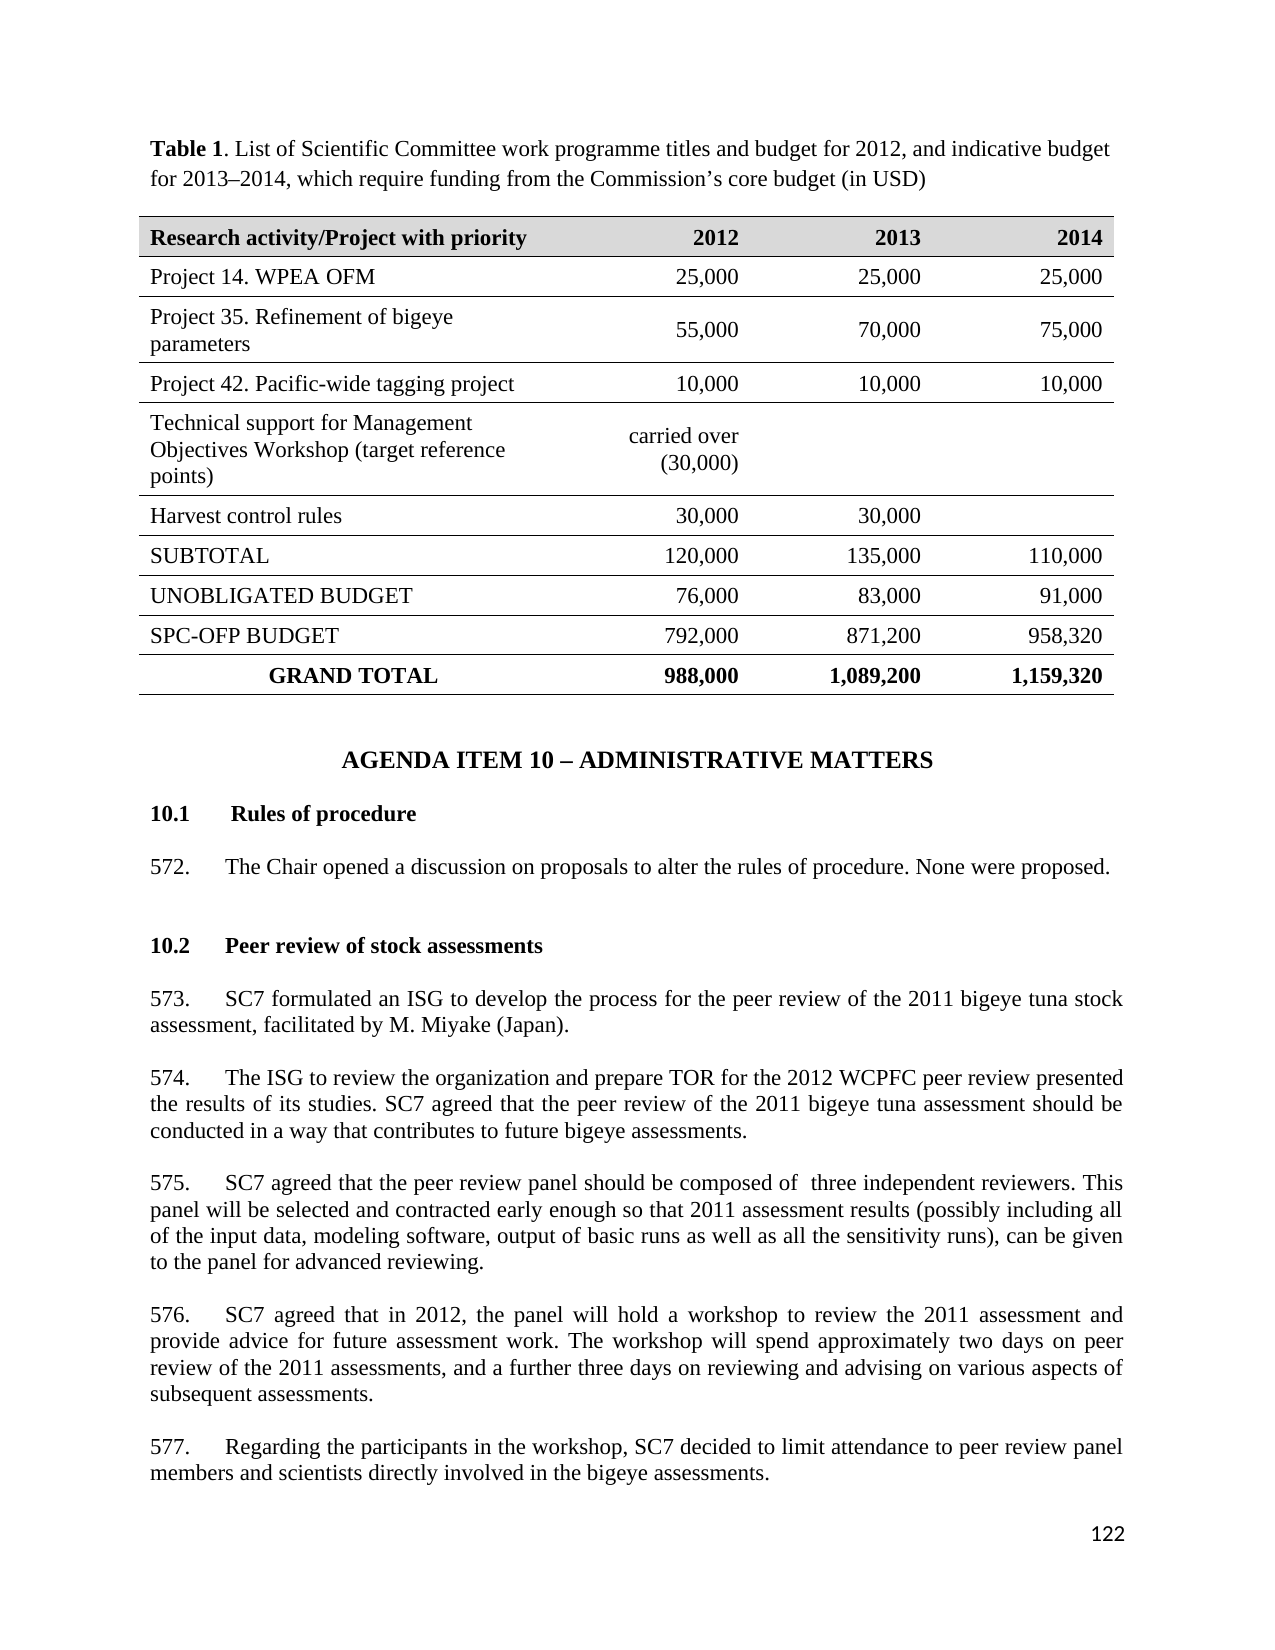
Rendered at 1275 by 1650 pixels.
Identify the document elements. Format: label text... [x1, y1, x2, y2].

list SC7 formulated an ISG to develop the process for the peer review of the 2011 bigeye tuna stock assessment, facilitated by M. Miyake (Japan). [150, 985, 1125, 1038]
list Regarding the participants in the workshop, SC7 decided to limit attendance to peer review panel members and scientists directly involved in the bigeye assessments. [150, 1433, 1125, 1486]
text Table 1. List of Scientific Committee work programme titles and budget for 2012, and indicative budget for 2013–2014, which require funding from the Commission’s core budget (in USD) [150, 135, 1125, 192]
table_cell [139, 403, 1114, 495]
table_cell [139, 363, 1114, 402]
text 10.1 Rules of procedure [150, 800, 1125, 827]
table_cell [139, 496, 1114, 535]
list The Chair opened a discussion on proposals to alter the rules of procedure. None were proposed. [150, 853, 1125, 879]
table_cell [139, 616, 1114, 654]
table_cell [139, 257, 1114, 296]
list SC7 agreed that the peer review panel should be composed of three independent reviewers. This panel will be selected and contracted early enough so that 2011 assessment results (possibly including all of the input data, modeling software, output of basic runs as well as all the sensitivity runs), can be given to the panel for advanced reviewing. [150, 1169, 1125, 1275]
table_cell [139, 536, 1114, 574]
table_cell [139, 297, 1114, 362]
text 10.2 Peer review of stock assessments [150, 932, 1125, 958]
subtitle AGENDA ITEM 10 – ADMINISTRATIVE MATTERS [150, 745, 1125, 774]
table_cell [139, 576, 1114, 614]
list The ISG to review the organization and prepare TOR for the 2012 WCPFC peer review presented the results of its studies. SC7 agreed that the peer review of the 2011 bigeye tuna assessment should be conducted in a way that contributes to future bigeye assessments. [150, 1064, 1125, 1143]
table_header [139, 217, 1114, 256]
list SC7 agreed that in 2012, the panel will hold a workshop to review the 2011 assessment and provide advice for future assessment work. The workshop will spend approximately two days on peer review of the 2011 assessments, and a further three days on reviewing and advising on various aspects of subsequent assessments. [150, 1301, 1125, 1407]
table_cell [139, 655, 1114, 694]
